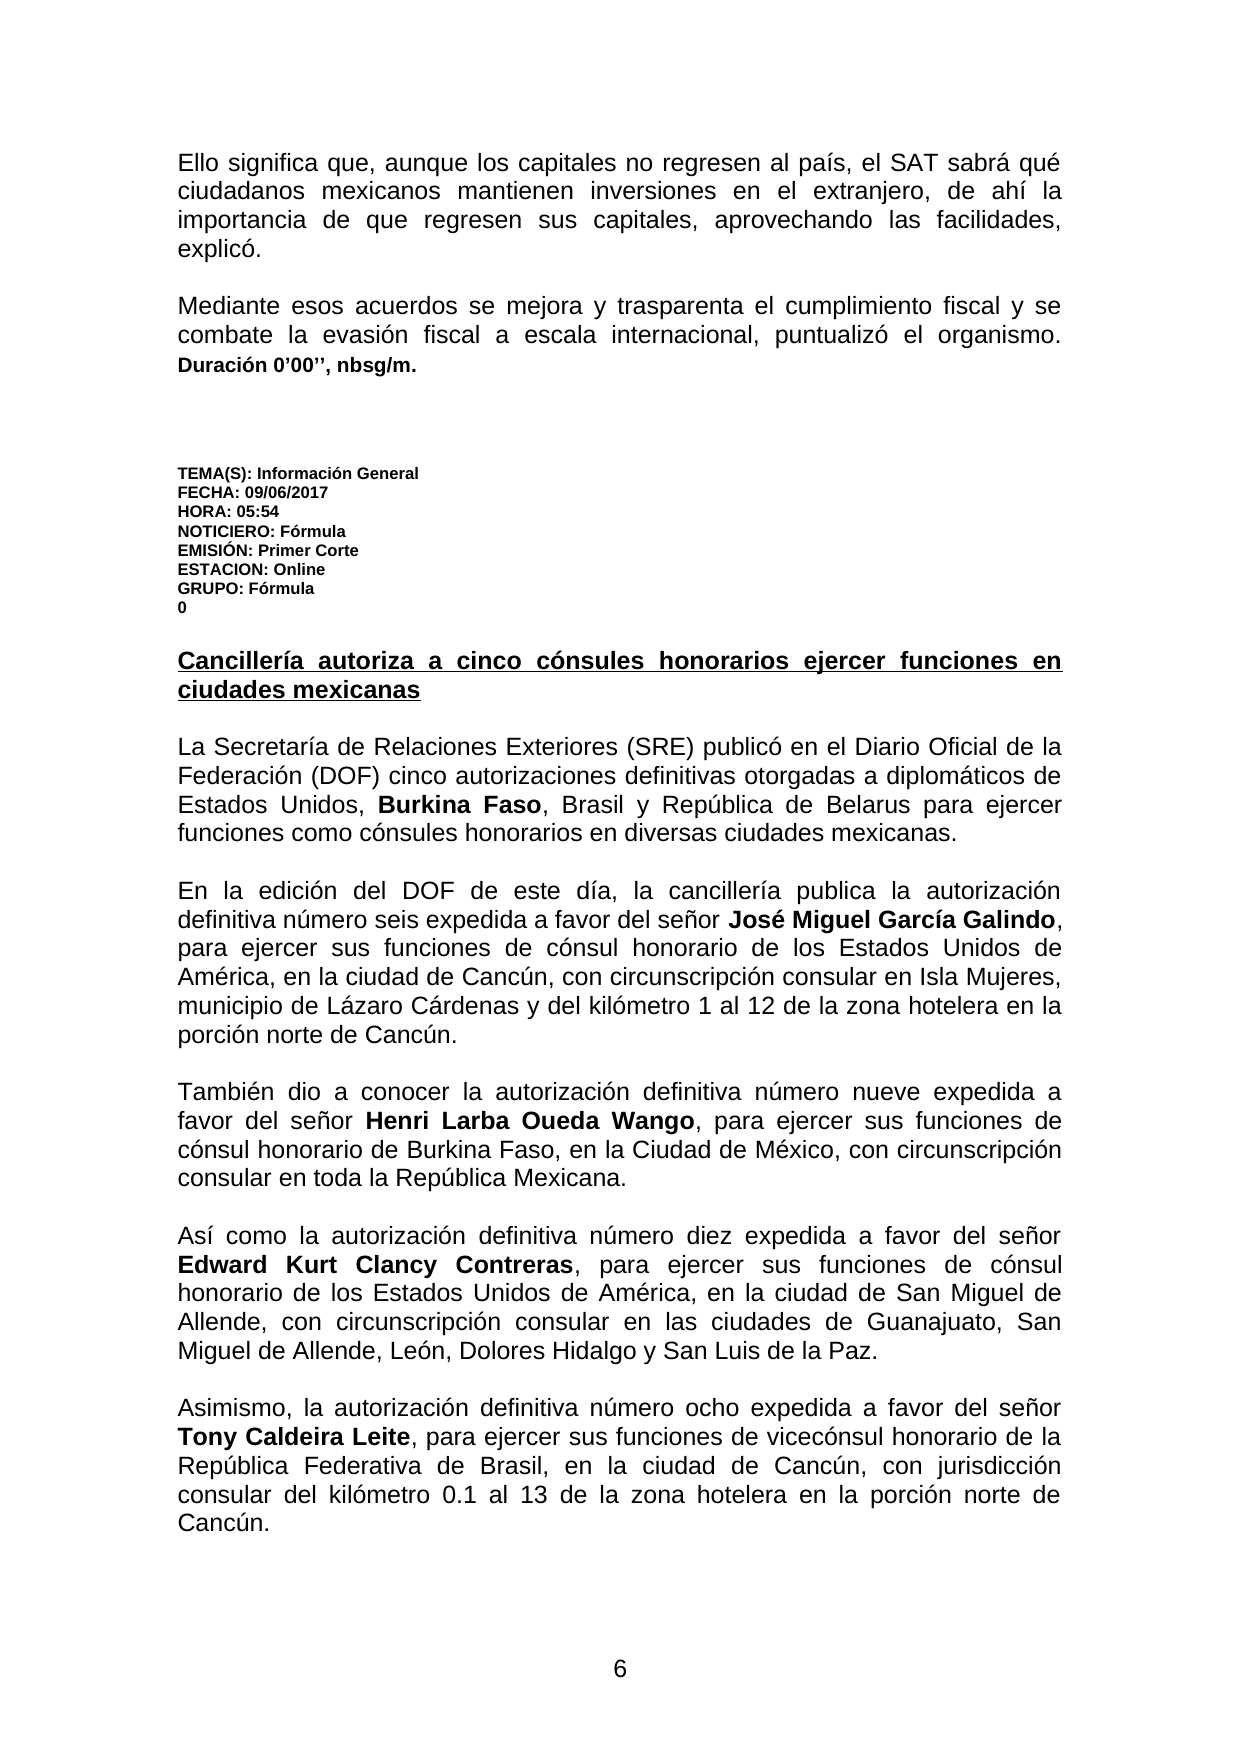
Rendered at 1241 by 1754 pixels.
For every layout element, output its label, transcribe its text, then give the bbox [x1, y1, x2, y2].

text 0 [177, 598, 1063, 617]
text La Secretaría de Relaciones Exteriores (SRE) publicó en el Diario Oficial de la Federación (DOF) cinco autorizaciones definitivas otorgadas a diplomáticos de Estados Unidos, Burkina Faso, Brasil y República de Belarus para ejercer funciones como cónsules honorarios en diversas ciudades mexicanas. [177, 732, 1063, 847]
text Ello significa que, aunque los capitales no regresen al país, el SAT sabrá qué ciudadanos mexicanos mantienen inversiones en el extranjero, de ahí la importancia de que regresen sus capitales, aprovechando las facilidades, explicó. [177, 148, 1063, 263]
text TEMA(S): Información General [177, 464, 1063, 483]
text Asimismo, la autorización definitiva número ocho expedida a favor del señor Tony Caldeira Leite, para ejercer sus funciones de vicecónsul honorario de la República Federativa de Brasil, en la ciudad de Cancún, con jurisdicción consular del kilómetro 0.1 al 13 de la zona hotelera en la porción norte de Cancún. [177, 1393, 1063, 1537]
text FECHA: 09/06/2017 [177, 483, 1063, 502]
text Mediante esos acuerdos se mejora y trasparenta el cumplimiento fiscal y se combate la evasión fiscal a escala internacional, puntualizó el organismo. Duración 0’00’’, nbsg/m. [177, 291, 1063, 378]
text NOTICIERO: Fórmula [177, 521, 1063, 541]
text En la edición del DOF de este día, la cancillería publica la autorización definitiva número seis expedida a favor del señor José Miguel García Galindo, para ejercer sus funciones de cónsul honorario de los Estados Unidos de América, en la ciudad de Cancún, con circunscripción consular en Isla Mujeres, municipio de Lázaro Cárdenas y del kilómetro 1 al 12 de la zona hotelera en la porción norte de Cancún. [177, 876, 1063, 1048]
text Así como la autorización definitiva número diez expedida a favor del señor Edward Kurt Clancy Contreras, para ejercer sus funciones de cónsul honorario de los Estados Unidos de América, en la ciudad de San Miguel de Allende, con circunscripción consular en las ciudades de Guanajuato, San Miguel de Allende, León, Dolores Hidalgo y San Luis de la Paz. [177, 1221, 1063, 1365]
text EMISIÓN: Primer Corte [177, 541, 1063, 560]
text También dio a conocer la autorización definitiva número nueve expedida a favor del señor Henri Larba Oueda Wango, para ejercer sus funciones de cónsul honorario de Burkina Faso, en la Ciudad de México, con circunscripción consular en toda la República Mexicana. [177, 1077, 1063, 1192]
text Cancillería autoriza a cinco cónsules honorarios ejercer funciones en ciudades mexicanas [177, 646, 1063, 671]
text GRUPO: Fórmula [177, 579, 1063, 598]
text Cancillería autoriza a cinco cónsules honorarios ejercer funciones en ciudades mexicanas [177, 672, 1063, 703]
text ESTACION: Online [177, 560, 1063, 579]
text HORA: 05:54 [177, 502, 1063, 521]
